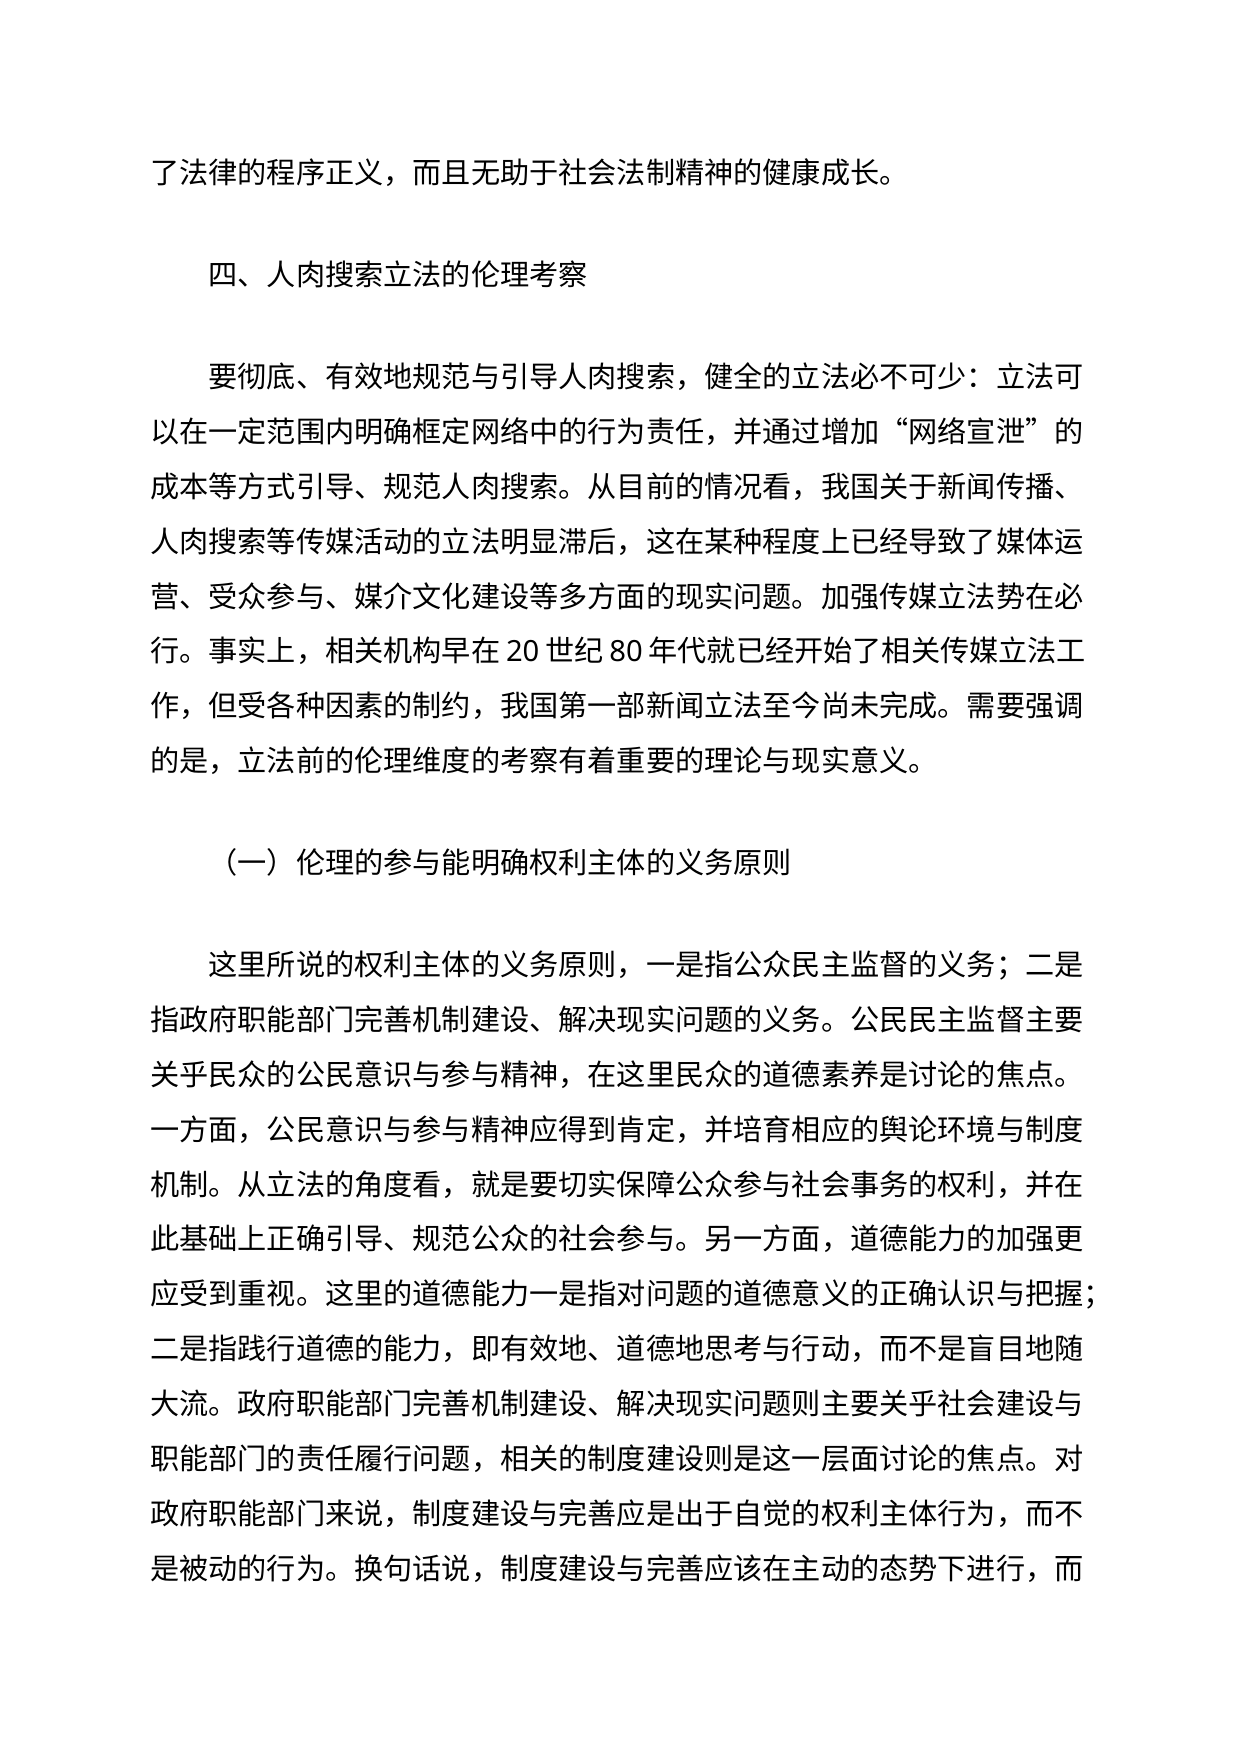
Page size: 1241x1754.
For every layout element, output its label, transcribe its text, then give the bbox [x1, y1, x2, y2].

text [150, 150, 1090, 192]
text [150, 941, 1090, 1588]
text （一）伦理的参与能明确权利主体的义务原则 [150, 840, 1090, 882]
text 四、人肉搜索立法的伦理考察 [150, 252, 1090, 294]
text 要彻底、有效地规范与引导人肉搜索，健全的立法必不可少：立法可以在一定范围内明确框定网络中的行为责任，并通过增加“网络宣泄”的成本等方式引导、规范人肉搜索。从目前的情况看，我国关于新闻传播、人肉搜索等传媒活动的立法明显滞后，这在某种程度上已经导致了媒体运营、受众参与、媒介文化建设等多方面的现实问题。加强传媒立法势在必行。事实上，相关机构早在20世纪80年代就已经开始了相关传媒立法工作，但受各种因素的制约，我国第一部新闻立法至今尚未完成。需要强调的是，立法前的伦理维度的考察有着重要的理论与现实意义。 [150, 353, 1090, 780]
